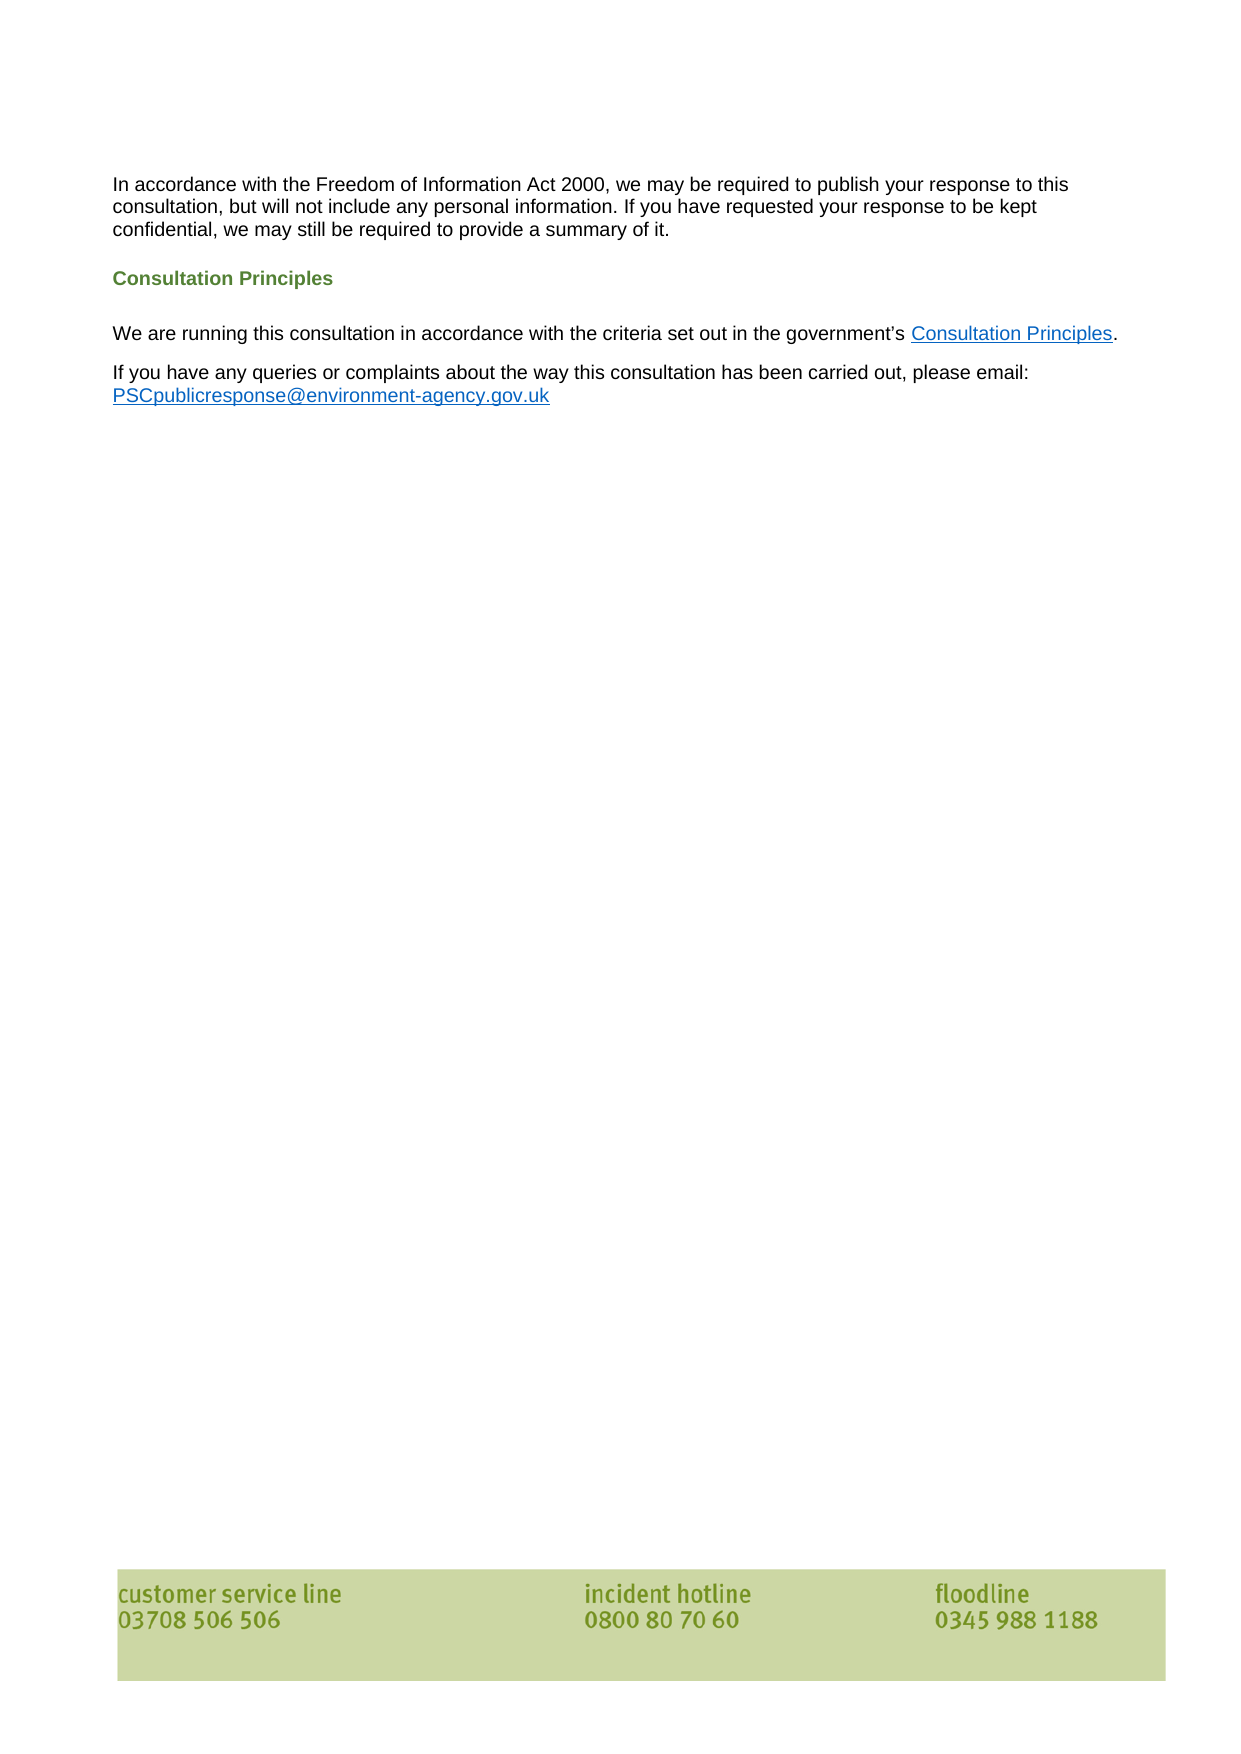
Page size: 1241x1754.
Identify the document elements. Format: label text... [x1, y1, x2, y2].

text In accordance with the Freedom of Information Act 2000, we may be required to publish your response to this consultation, but will not include any personal information. If you have requested your response to be kept confidential, we may still be required to provide a summary of it. [112, 173, 1128, 241]
text We are running this consultation in accordance with the criteria set out in the government’s Consultation Principles. [112, 322, 1128, 344]
text If you have any queries or complaints about the way this consultation has been carried out, please email: PSCpublicresponse@environment-agency.gov.uk [112, 361, 1128, 406]
text Consultation Principles [112, 267, 1128, 289]
picture [112, 1569, 1166, 1681]
